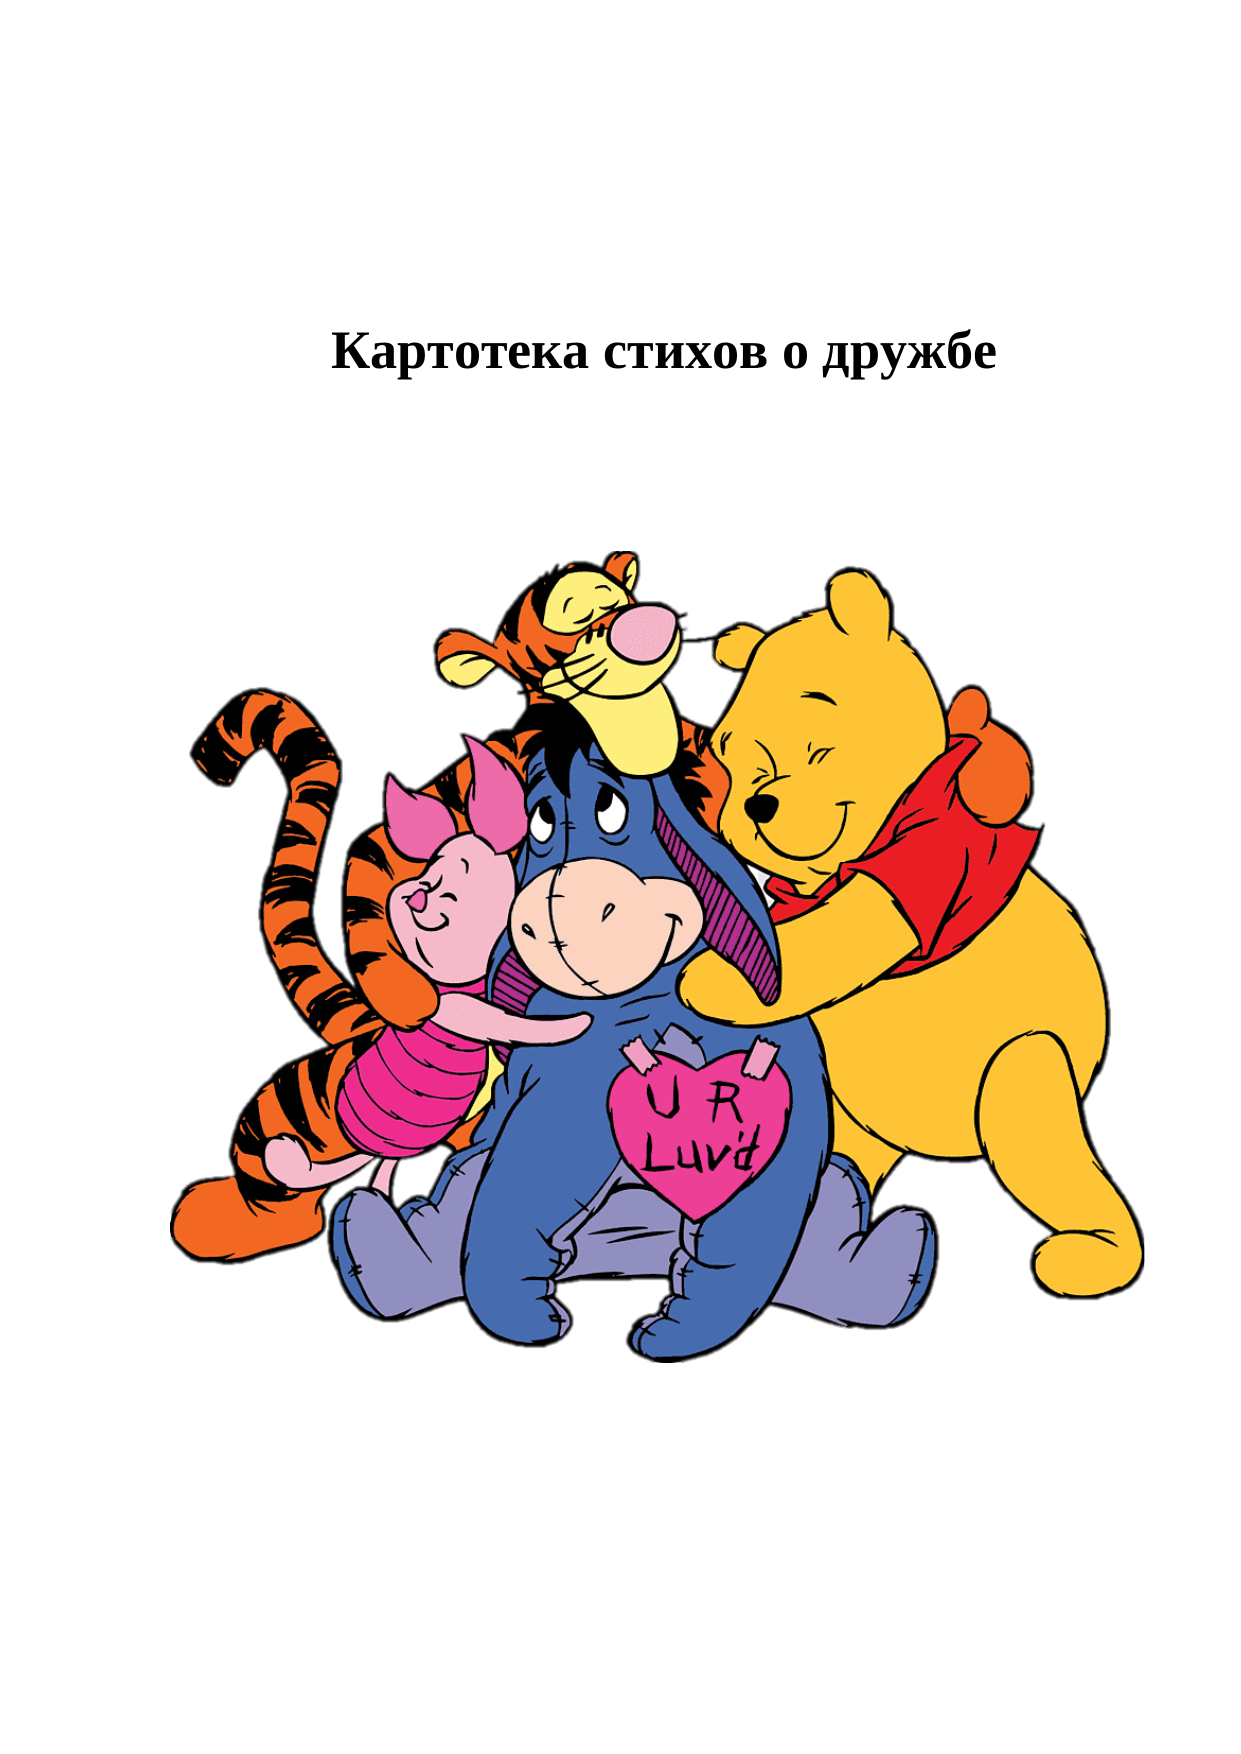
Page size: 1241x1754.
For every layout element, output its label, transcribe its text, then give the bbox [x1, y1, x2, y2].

text Картотека стихов о дружбе [177, 318, 1152, 380]
picture [170, 551, 1145, 1363]
